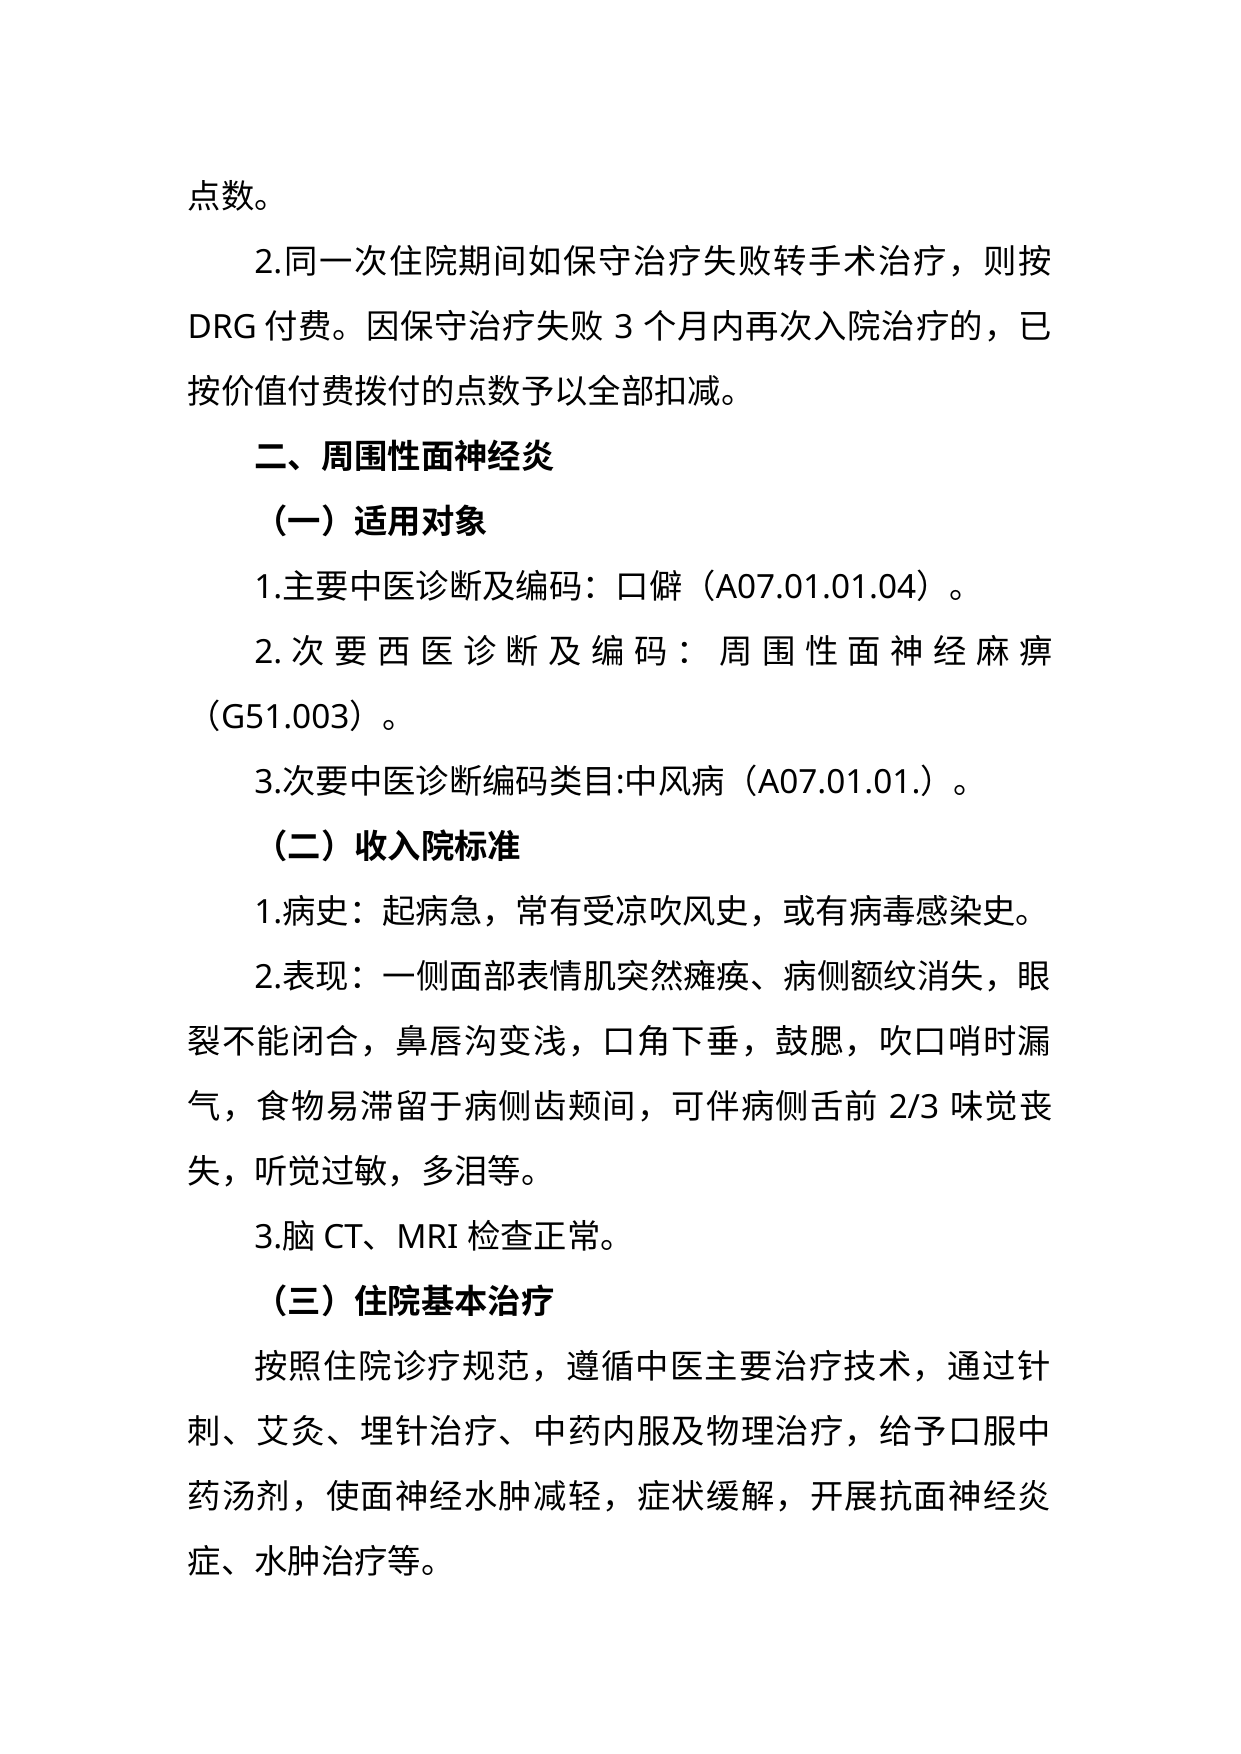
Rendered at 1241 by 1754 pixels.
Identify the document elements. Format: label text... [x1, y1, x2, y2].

text （三）住院基本治疗 [187, 1267, 1053, 1332]
text （二）收入院标准 [187, 812, 1053, 877]
text （一）适用对象 [187, 487, 1053, 552]
text 二、周围性面神经炎 [187, 422, 1053, 487]
text 按照住院诊疗规范，遵循中医主要治疗技术，通过针刺、艾灸、埋针治疗、中药内服及物理治疗，给予口服中药汤剂，使面神经水肿减轻，症状缓解，开展抗面神经炎症、水肿治疗等。 [187, 1332, 1053, 1592]
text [187, 162, 1053, 227]
text 3.脑 CT、MRI 检查正常。 [187, 1202, 1053, 1267]
text 2.表现：一侧面部表情肌突然瘫痪、病侧额纹消失，眼裂不能闭合，鼻唇沟变浅，口角下垂，鼓腮，吹口哨时漏气，食物易滞留于病侧齿颊间，可伴病侧舌前 2/3 味觉丧失，听觉过敏，多泪等。 [187, 942, 1053, 1202]
text 1.病史：起病急，常有受凉吹风史，或有病毒感染史。 [187, 877, 1053, 942]
text 1.主要中医诊断及编码：口僻（A07.01.01.04）。 [187, 552, 1053, 617]
text 2.次要西医诊断及编码：周围性面神经麻痹（G51.003）。 [187, 617, 1053, 747]
text 3.次要中医诊断编码类目:中风病（A07.01.01.）。 [187, 747, 1053, 812]
text 2.同一次住院期间如保守治疗失败转手术治疗，则按 DRG付费。因保守治疗失败 3 个月内再次入院治疗的，已按价值付费拨付的点数予以全部扣减。 [187, 227, 1053, 422]
